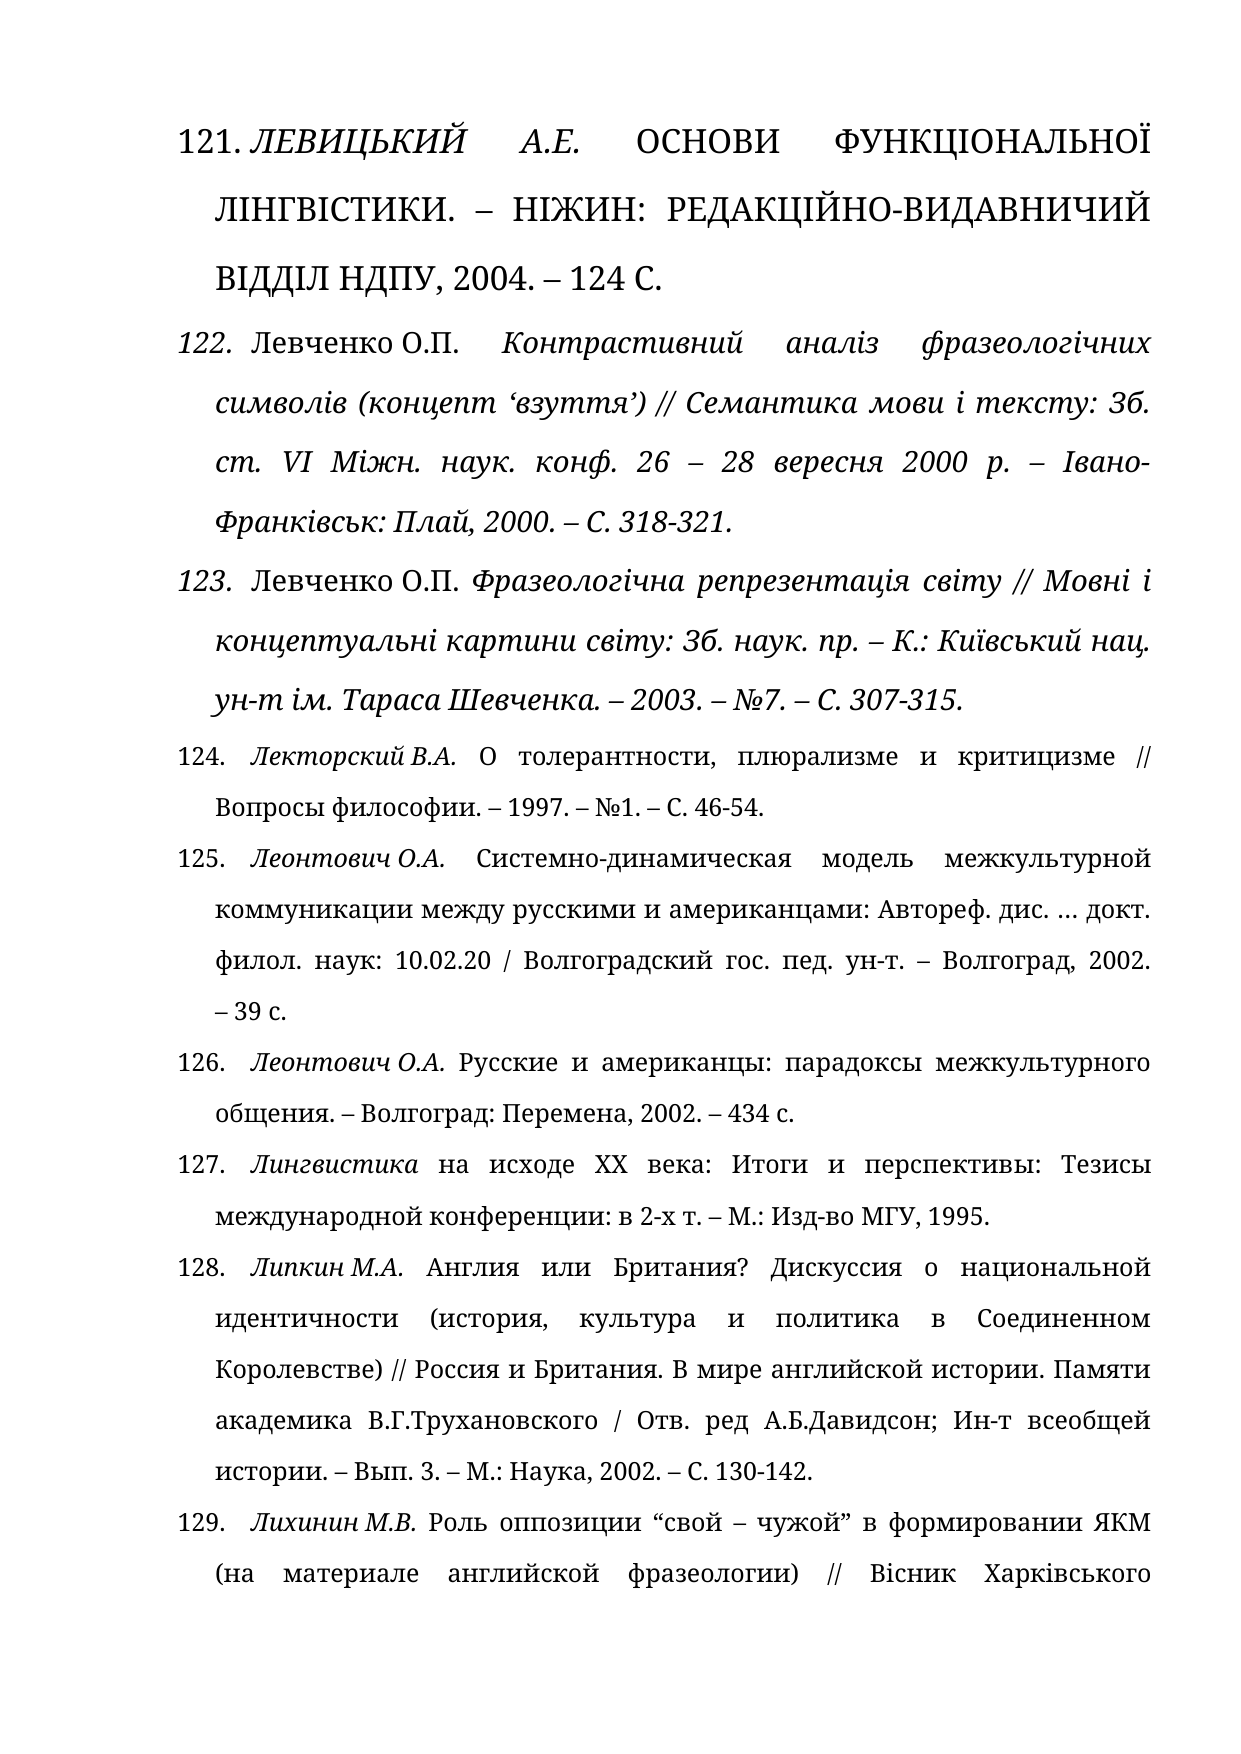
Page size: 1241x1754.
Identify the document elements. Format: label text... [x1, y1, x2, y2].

list Левченко О.П. Фразеологічна репрезентація світу // Мовні і концептуальні картини світу: Зб. наук. пр. – К.: Київський нац. ун-т ім. Тараса Шевченка. – 2003. – №7. – С. 307-315. [177, 560, 1152, 719]
list Липкин М.А. Англия или Британия? Дискуссия о национальной идентичности (история, культура и политика в Соединенном Королевстве) // Россия и Британия. В мире английской истории. Памяти академика В.Г.Трухановского / Отв. ред А.Б.Давидсон; Ин-т всеобщей истории. – Вып. 3. – М.: Наука, 2002. – С. 130-142. [177, 1249, 1152, 1487]
list Левченко О.П. Контрастивний аналіз фразеологічних символів (концепт ‘взуття’) // Семантика мови і тексту: Зб. ст. VI Міжн. наук. конф. 26 – 28 вересня 2000 р. – Івано-Франківськ: Плай, 2000. – С. 318-321. [177, 322, 1152, 541]
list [177, 1504, 1152, 1589]
list Лингвистика на исходе ХХ века: Итоги и перспективы: Тезисы международной конференции: в 2-х т. – М.: Изд-во МГУ, 1995. [177, 1147, 1152, 1232]
list Леонтович О.А. Русские и американцы: парадоксы межкультурного общения. – Волгоград: Перемена, 2002. – 434 с. [177, 1045, 1152, 1130]
list Лекторский В.А. О толерантности, плюрализме и критицизме // Вопросы философии. – 1997. – №1. – С. 46-54. [177, 739, 1152, 824]
list Леонтович О.А. Системно-динамическая модель межкультурной коммуникации между русскими и американцами: Автореф. дис. … докт. филол. наук: 10.02.20 / Волгоградский гос. пед. ун-т. – Волгоград, 2002. – 39 с. [177, 841, 1152, 1028]
title Левицький А.Е. Основи функціональної лінгвістики. – Ніжин: Редакційно-видавничий відділ НДПУ, 2004. – 124 с. [177, 118, 1152, 300]
